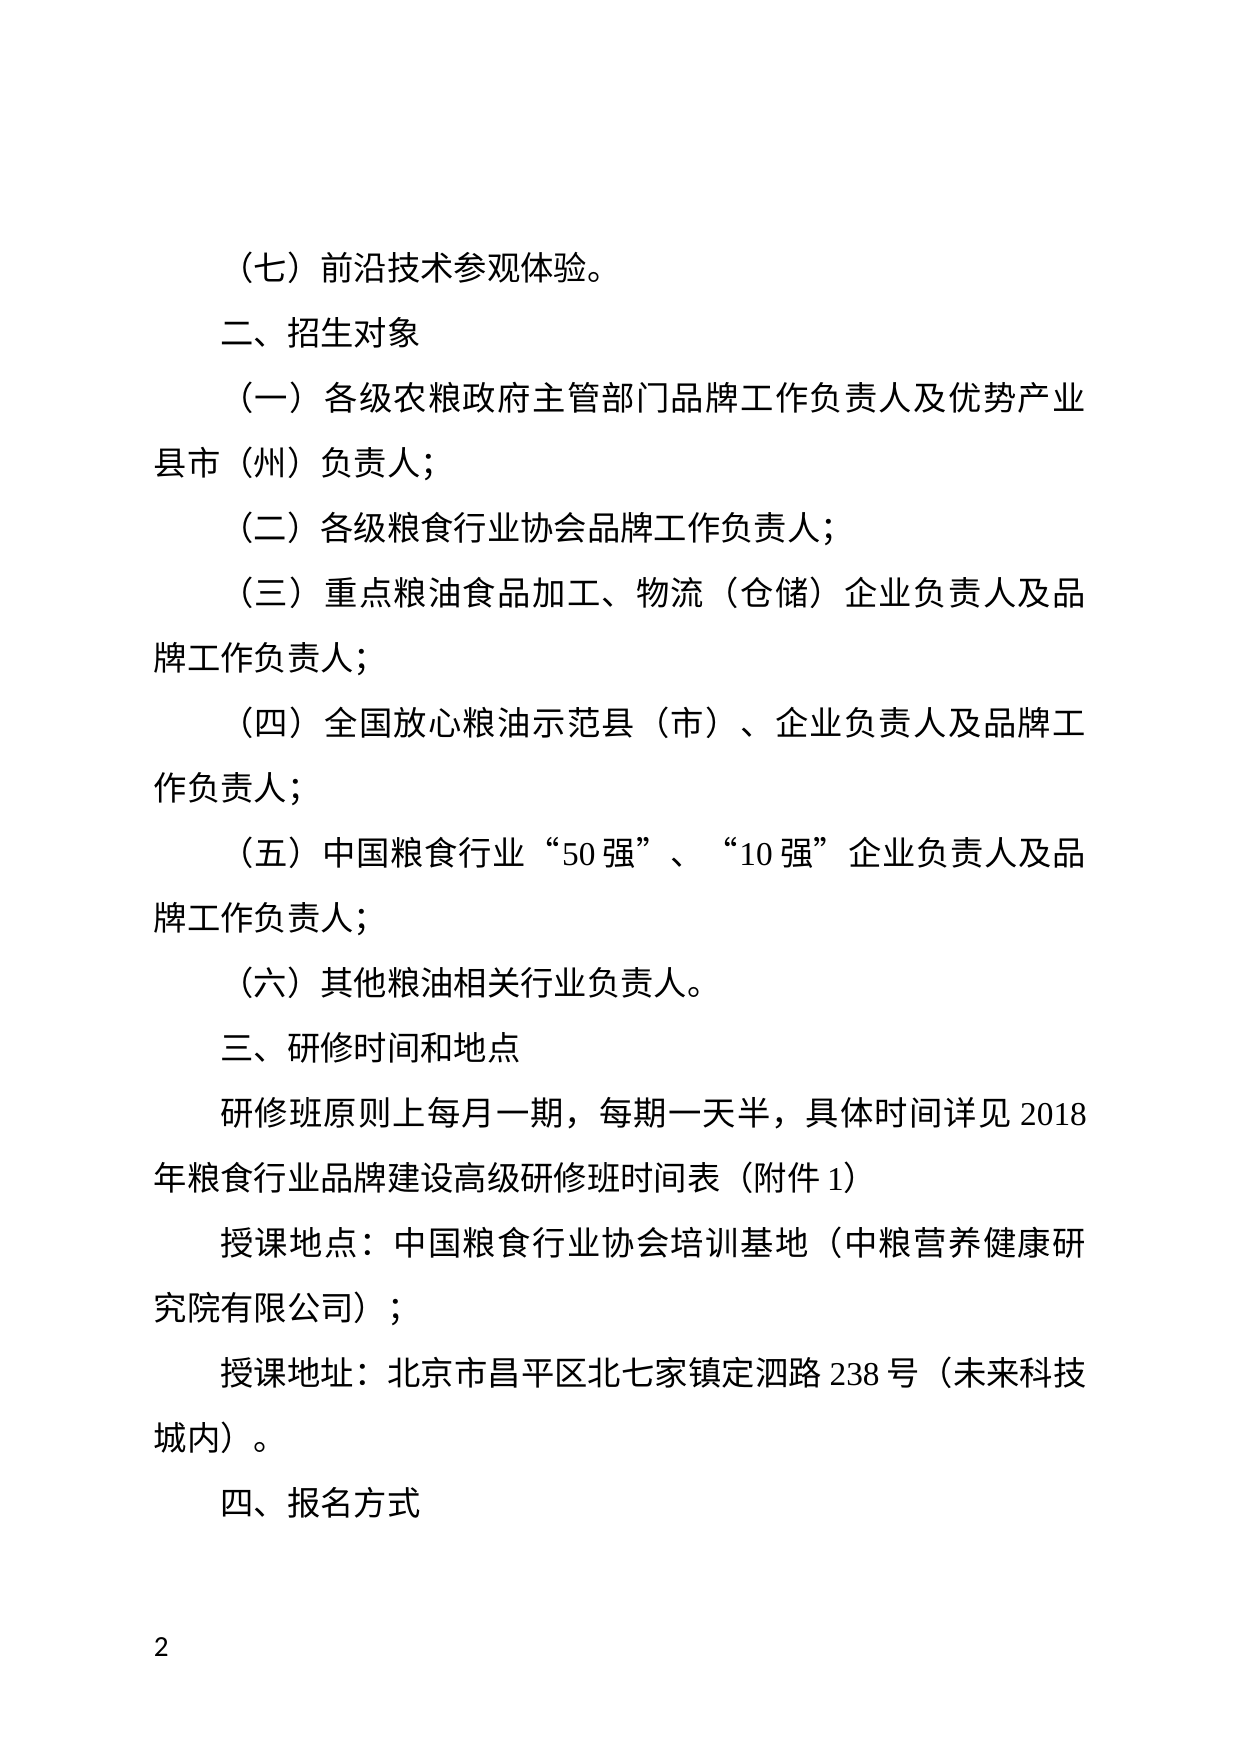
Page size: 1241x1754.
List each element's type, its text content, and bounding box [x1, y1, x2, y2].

text 研修班原则上每月一期，每期一天半，具体时间详见2018年粮食行业品牌建设高级研修班时间表（附件1） [153, 1078, 1087, 1208]
text （三）重点粮油食品加工、物流（仓储）企业负责人及品牌工作负责人； [153, 558, 1087, 688]
text （五）中国粮食行业“50强”、“10强”企业负责人及品牌工作负责人； [153, 818, 1087, 948]
text （一）各级农粮政府主管部门品牌工作负责人及优势产业县市（州）负责人； [153, 363, 1087, 493]
text 三、研修时间和地点 [153, 1013, 1087, 1078]
text 四、报名方式 [153, 1468, 1087, 1533]
text （七）前沿技术参观体验。 [153, 233, 1087, 298]
text （二）各级粮食行业协会品牌工作负责人； [153, 493, 1087, 558]
text （六）其他粮油相关行业负责人。 [153, 948, 1087, 1013]
text 授课地址：北京市昌平区北七家镇定泗路238号（未来科技城内）。 [153, 1338, 1087, 1468]
text 二、招生对象 [153, 298, 1087, 363]
text （四）全国放心粮油示范县（市）、企业负责人及品牌工作负责人； [153, 688, 1087, 818]
text 授课地点：中国粮食行业协会培训基地（中粮营养健康研究院有限公司）； [153, 1208, 1087, 1338]
